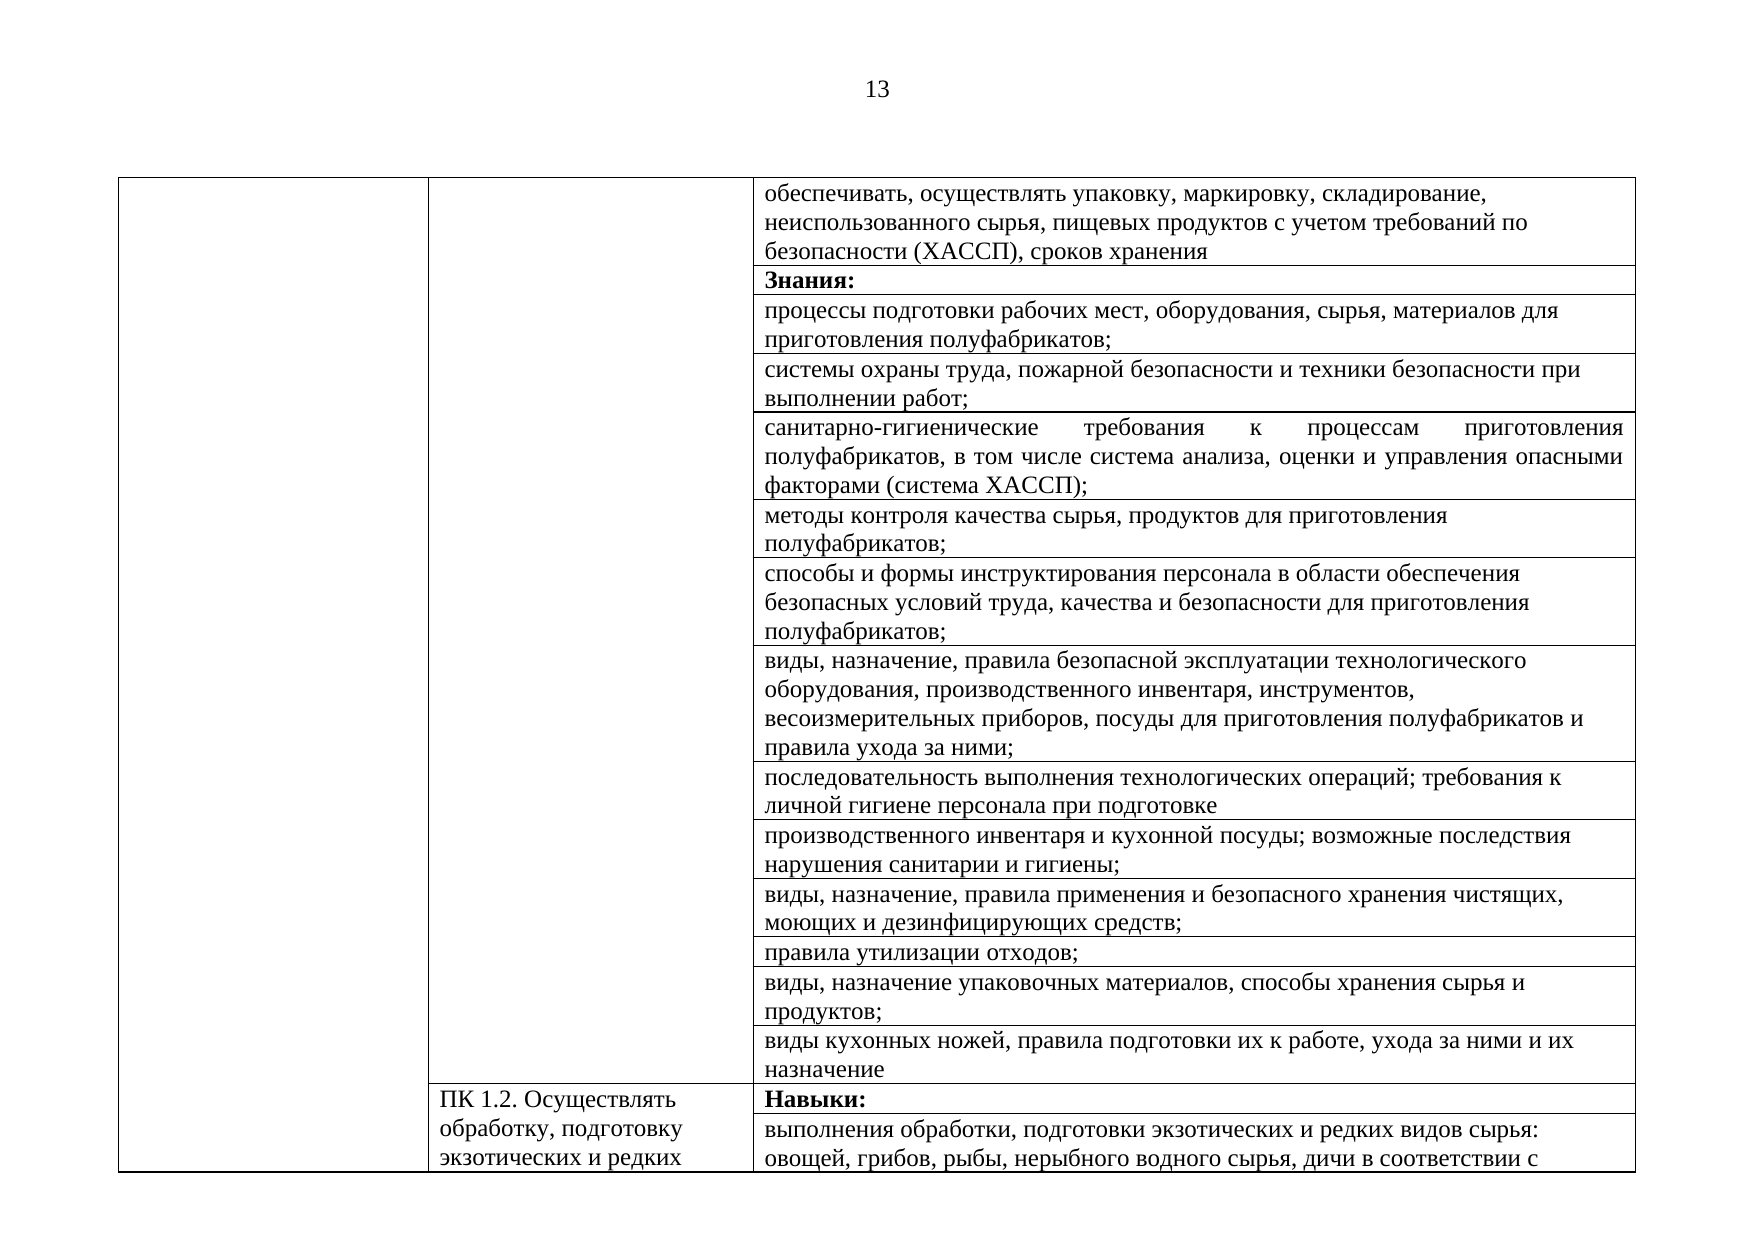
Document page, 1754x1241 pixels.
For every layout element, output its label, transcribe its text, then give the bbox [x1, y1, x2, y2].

table_cell методы контроля качества сырья, продуктов для приготовления полуфабрикатов; [754, 500, 1635, 557]
table_cell ПК 1.2. Осуществлять обработку, подготовку экзотических и редких видов сырья: овощей, грибов, рыбы, нерыбного водного сырья, дичи [429, 1084, 753, 1171]
table_cell последовательность выполнения технологических операций; требования к личной гигиене персонала при подготовке [754, 762, 1635, 819]
table_cell виды, назначение, правила безопасной эксплуатации технологического оборудования, производственного инвентаря, инструментов, весоизмерительных приборов, посуды для приготовления полуфабрикатов и правила ухода за ними; [754, 646, 1635, 761]
table_cell правила утилизации отходов; [754, 937, 1635, 966]
table_cell виды кухонных ножей, правила подготовки их к работе, ухода за ними и их назначение [754, 1026, 1635, 1083]
table_cell процессы подготовки рабочих мест, оборудования, сырья, материалов для приготовления полуфабрикатов; [754, 295, 1635, 353]
table_cell Навыки: [754, 1084, 1635, 1113]
table_cell виды, назначение упаковочных материалов, способы хранения сырья и продуктов; [754, 967, 1635, 1024]
table_cell производственного инвентаря и кухонной посуды; возможные последствия нарушения санитарии и гигиены; [754, 820, 1635, 878]
table_cell санитарно-гигиенические требования к процессам приготовления полуфабрикатов, в том числе система анализа, оценки и управления опасными факторами (система ХАССП); [754, 413, 1635, 499]
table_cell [754, 1114, 1635, 1171]
table_cell Знания: [754, 266, 1635, 294]
table_cell обеспечивать, осуществлять упаковку, маркировку, складирование, неиспользованного сырья, пищевых продуктов с учетом требований по безопасности (ХАССП), сроков хранения [754, 178, 1635, 264]
table_cell виды, назначение, правила применения и безопасного хранения чистящих, моющих и дезинфицирующих средств; [754, 879, 1635, 936]
table_cell способы и формы инструктирования персонала в области обеспечения безопасных условий труда, качества и безопасности для приготовления полуфабрикатов; [754, 558, 1635, 644]
table_cell системы охраны труда, пожарной безопасности и техники безопасности при выполнении работ; [754, 354, 1635, 411]
